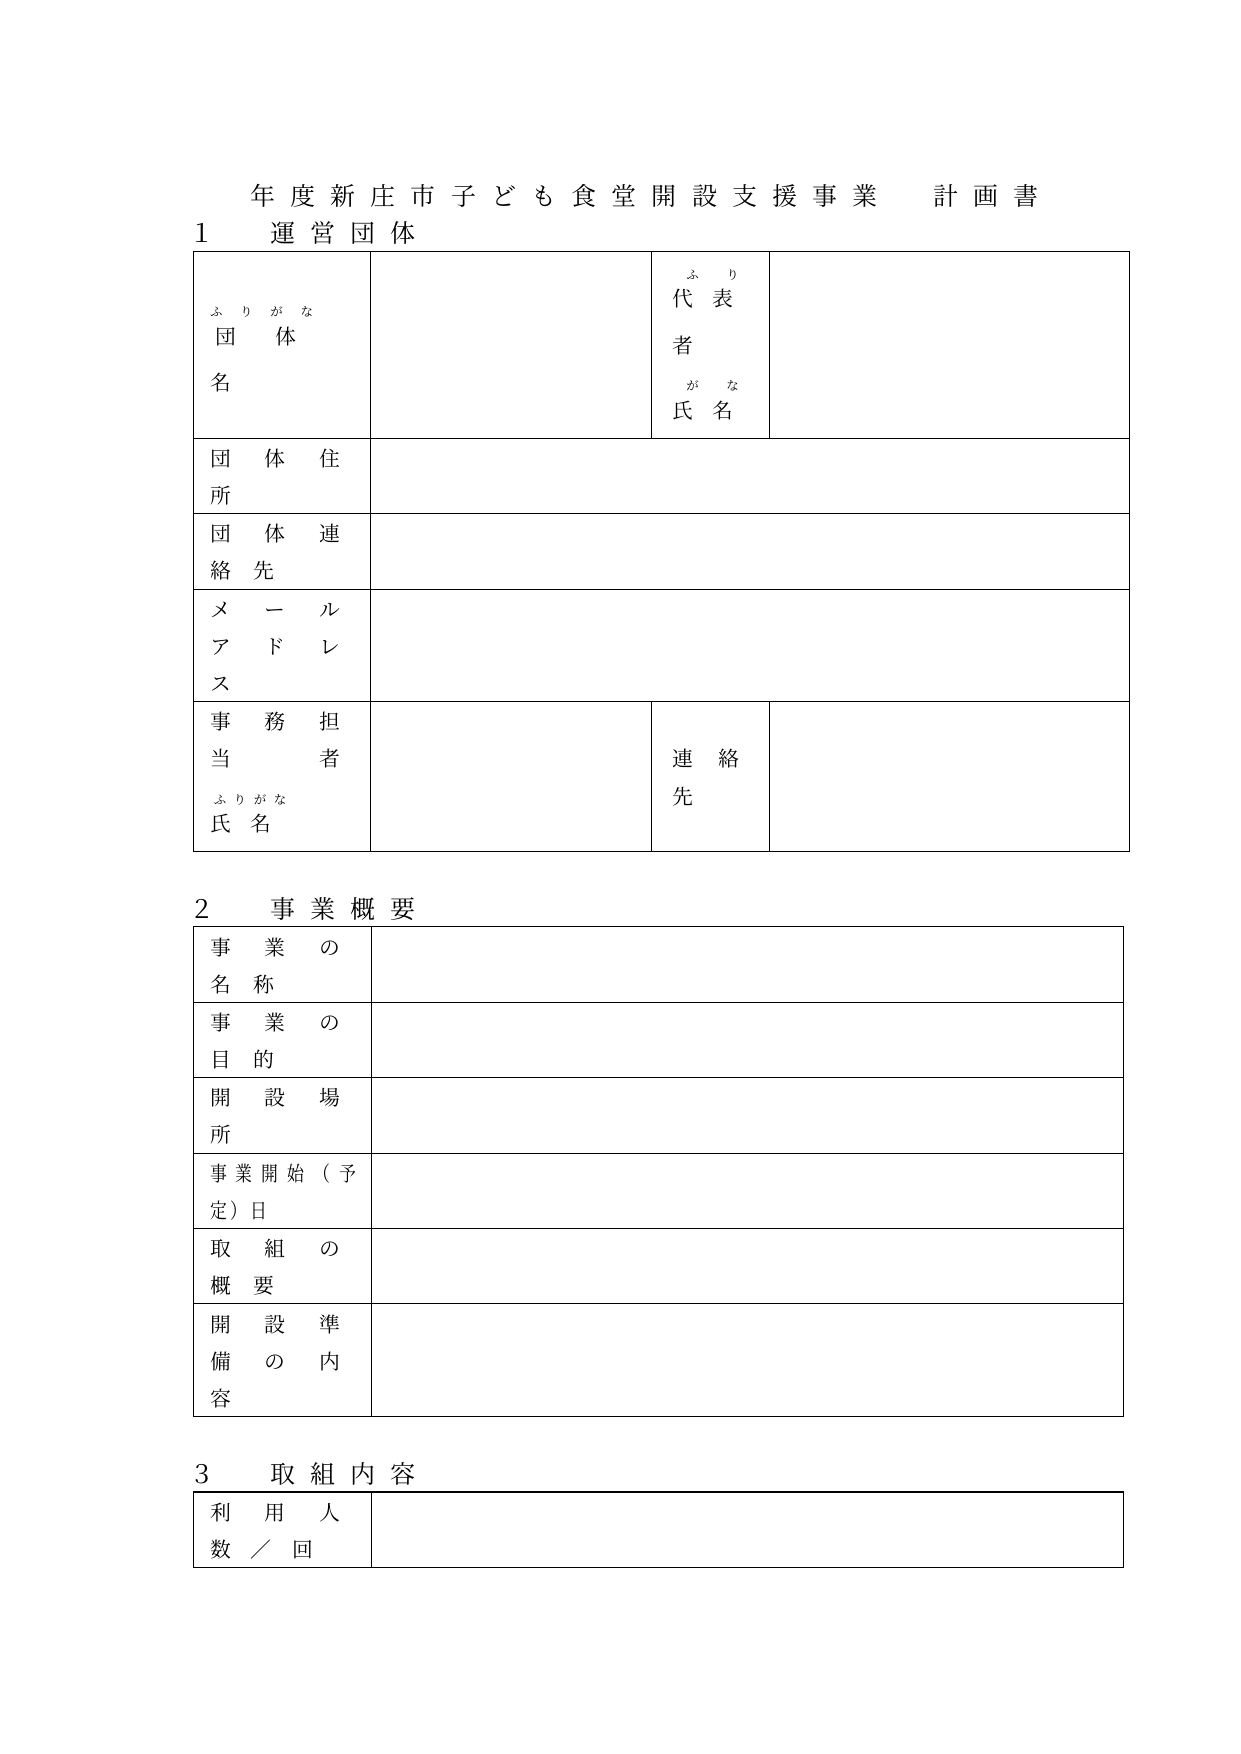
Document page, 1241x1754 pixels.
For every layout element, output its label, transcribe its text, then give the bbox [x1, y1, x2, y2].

table_header 利用人数／回 [194, 1493, 371, 1567]
text ３ 取組内容 [149, 1454, 1114, 1491]
table_cell [372, 1003, 1123, 1077]
table_cell 開設準備の内容 [194, 1304, 371, 1416]
table_header [372, 927, 1123, 1002]
text １ 運営団体 [149, 213, 1114, 251]
table_cell [770, 702, 1129, 851]
table_cell [372, 1229, 1123, 1303]
table_cell [371, 702, 651, 851]
table_cell 連絡先 [652, 702, 769, 851]
table_header [652, 252, 769, 438]
table_header [371, 252, 651, 438]
table_cell 団体連絡先 [194, 514, 370, 588]
table_header 事業の名称 [194, 927, 371, 1002]
table_cell 取組の概要 [194, 1229, 371, 1303]
table_cell 団体住所 [194, 439, 370, 513]
table_cell [372, 1304, 1123, 1416]
text 年度新庄市子ども食堂開設支援事業 計画書 [149, 176, 1114, 213]
table_cell [371, 590, 1129, 701]
table_cell [371, 439, 1129, 513]
table_header [194, 252, 370, 438]
table_cell [372, 1154, 1123, 1228]
table_header [372, 1493, 1123, 1567]
table_cell 事業開始（予定）日 [194, 1154, 371, 1228]
table_cell [372, 1078, 1123, 1152]
table_header [770, 252, 1129, 438]
table_cell メールアドレス [194, 590, 370, 701]
table_cell 事務担当者 [194, 702, 370, 851]
table_cell 事業の目的 [194, 1003, 371, 1077]
text ２ 事業概要 [149, 889, 1114, 926]
table_cell [371, 514, 1129, 588]
table_cell 開設場所 [194, 1078, 371, 1152]
